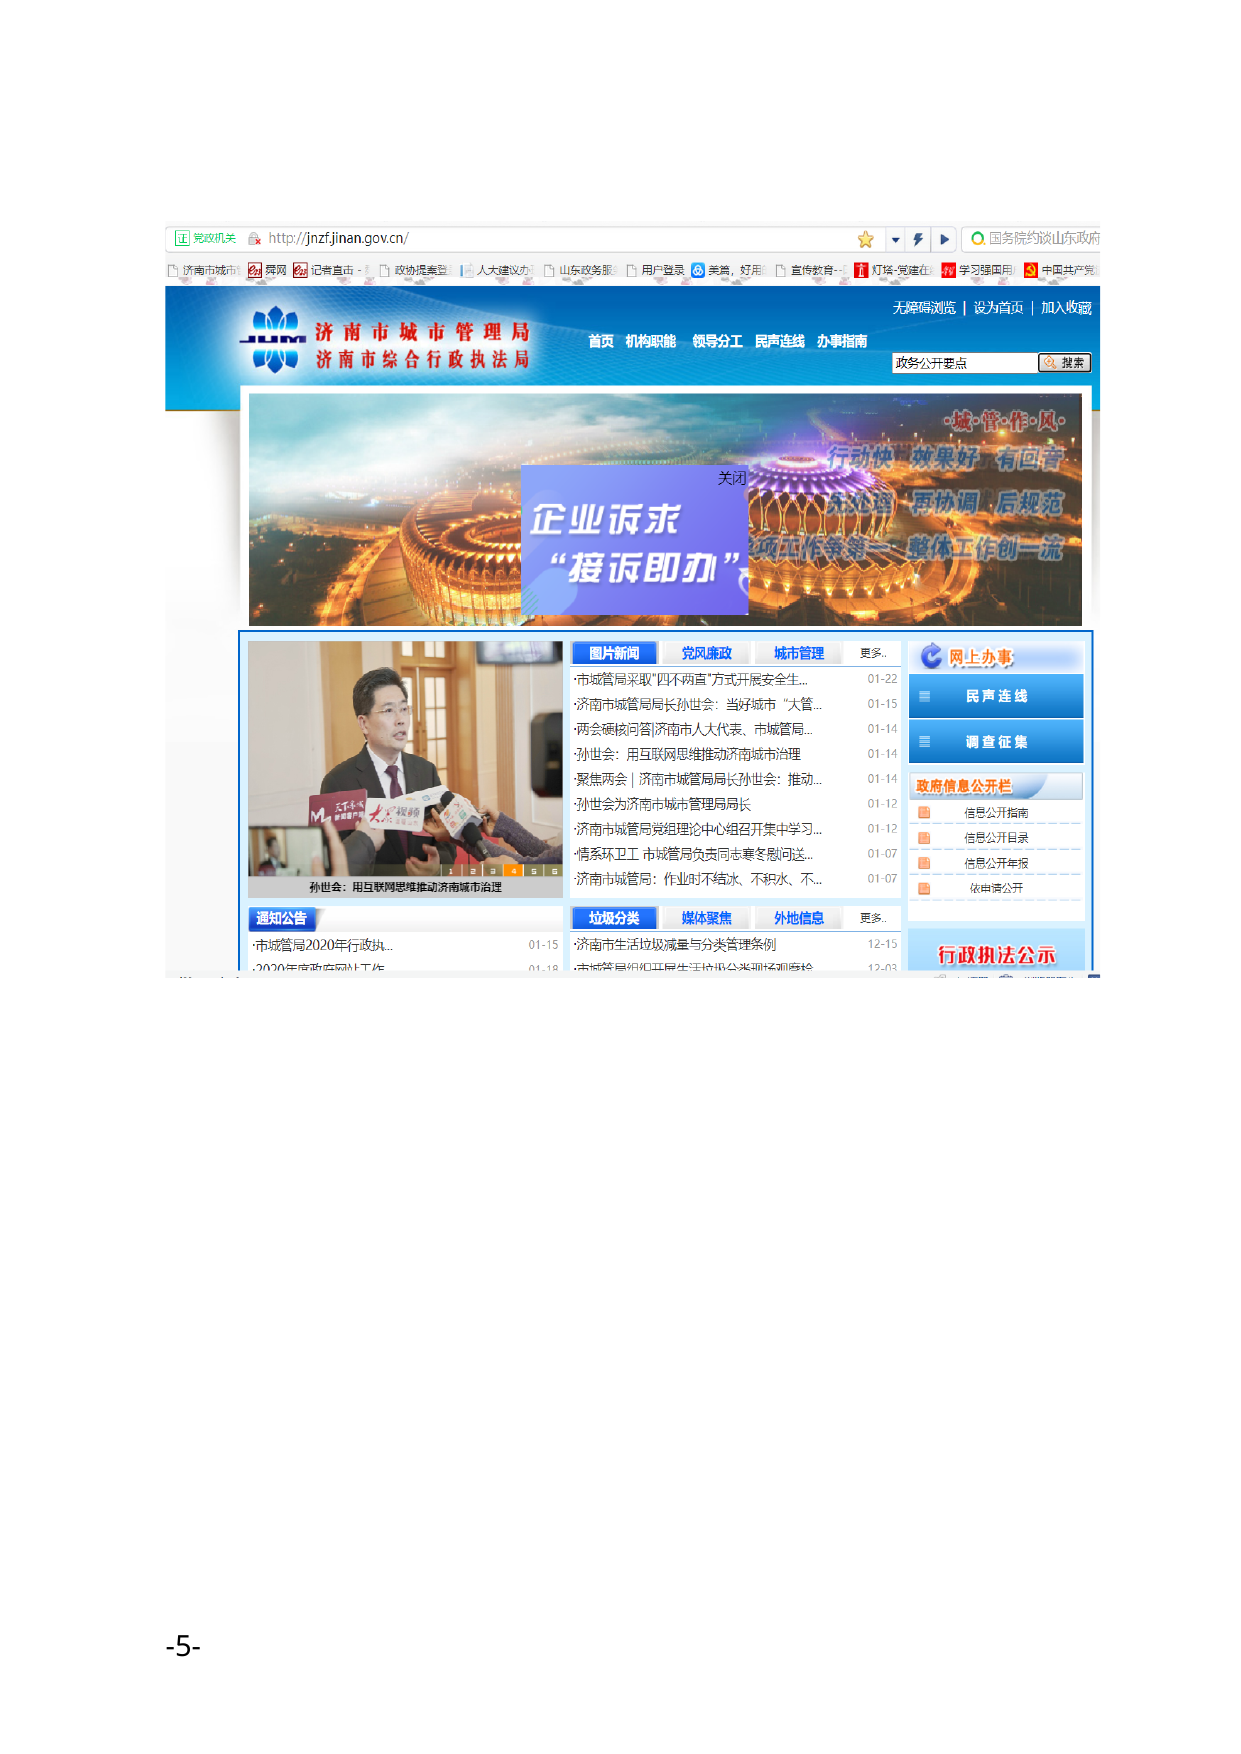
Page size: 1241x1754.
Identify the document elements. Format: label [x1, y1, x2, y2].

picture [165, 221, 1101, 978]
